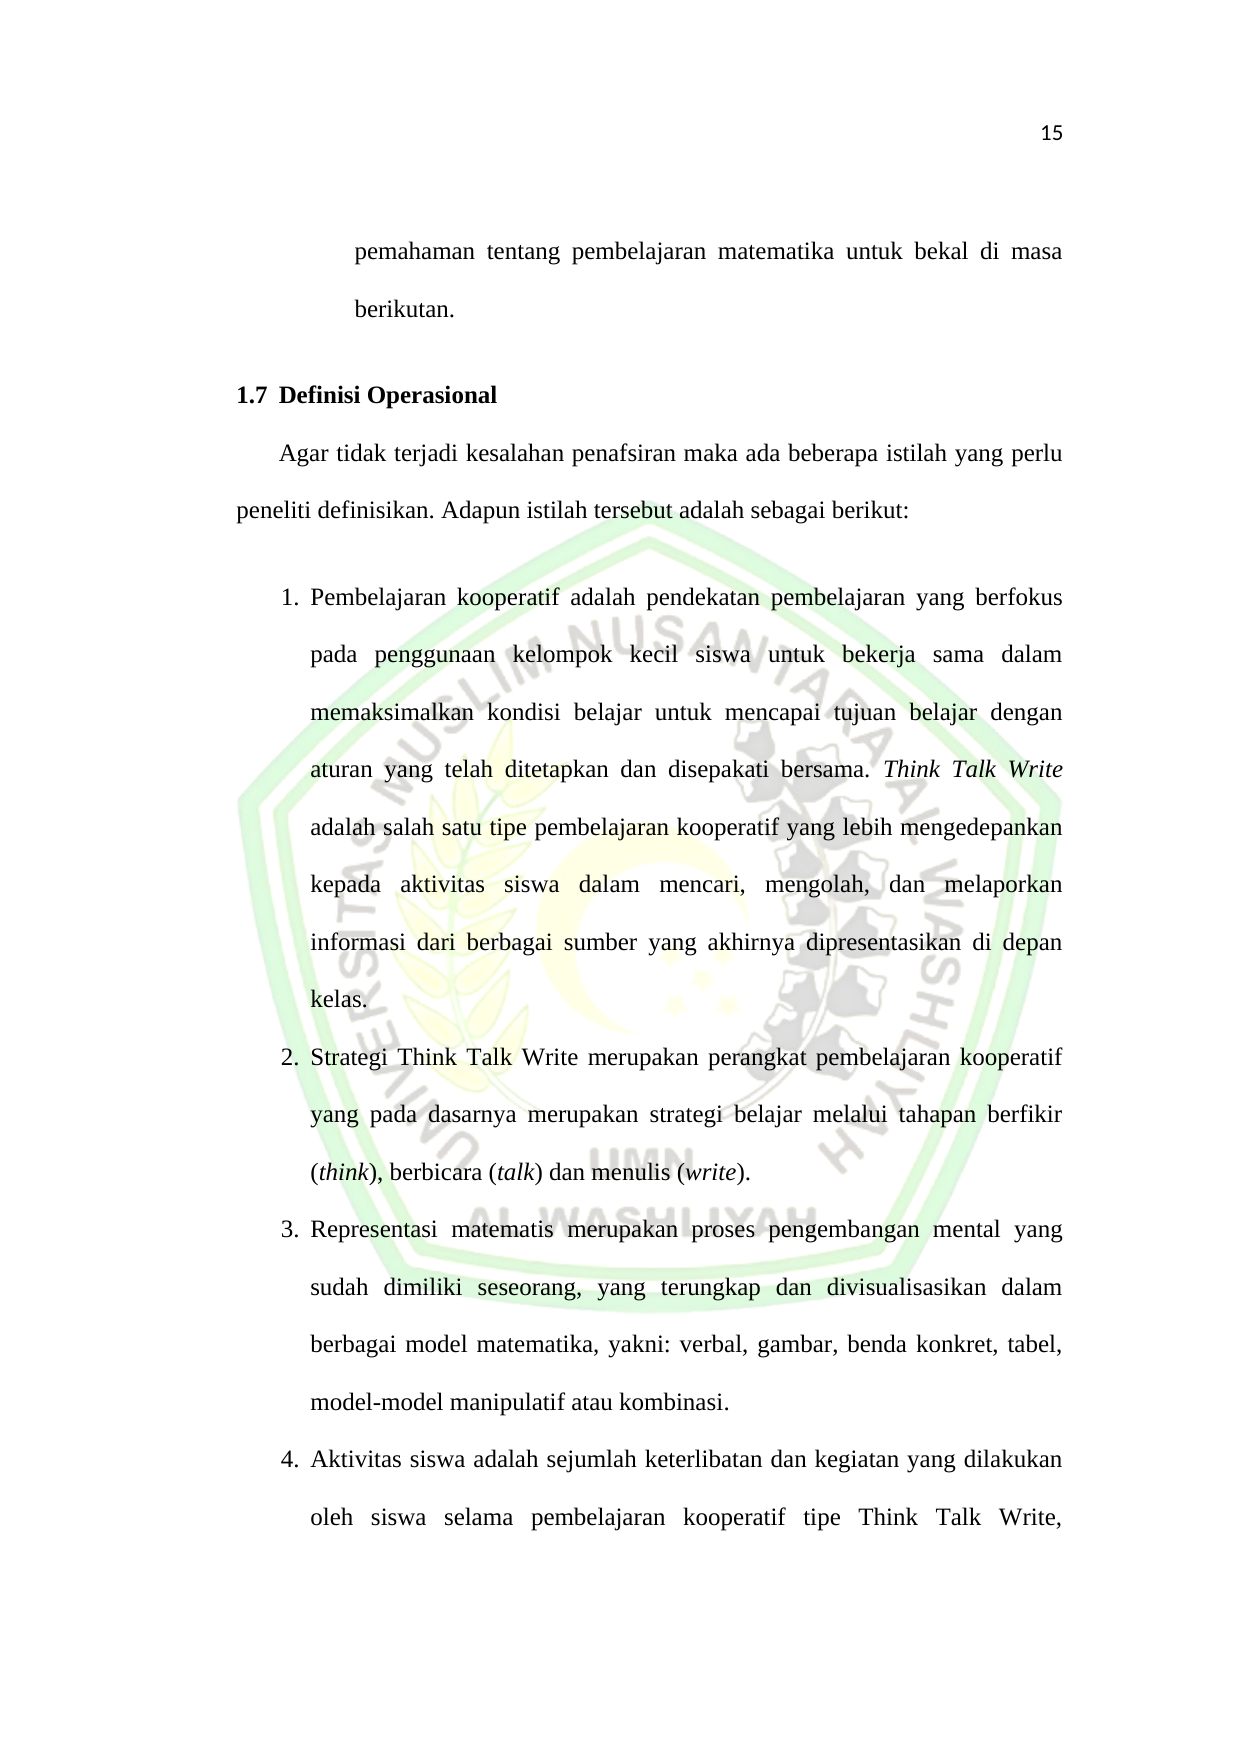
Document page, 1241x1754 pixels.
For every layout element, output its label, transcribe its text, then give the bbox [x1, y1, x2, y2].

list Strategi Think Talk Write merupakan perangkat pembelajaran kooperatif yang pada dasarnya merupakan strategi belajar melalui tahapan berfikir (think), berbicara (talk) dan menulis (write). [281, 1042, 1063, 1186]
list Definisi Operasional [236, 380, 1063, 409]
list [281, 1444, 1063, 1531]
list Agar tidak terjadi kesalahan penafsiran maka ada beberapa istilah yang perlu peneliti definisikan. Adapun istilah tersebut adalah sebagai berikut: [236, 438, 1063, 524]
list Representasi matematis merupakan proses pengembangan mental yang sudah dimiliki seseorang, yang terungkap dan divisualisasikan dalam berbagai model matematika, yakni: verbal, gambar, benda konkret, tabel, model-model manipulatif atau kombinasi. [281, 1214, 1063, 1416]
list Pembelajaran kooperatif adalah pendekatan pembelajaran yang berfokus pada penggunaan kelompok kecil siswa untuk bekerja sama dalam memaksimalkan kondisi belajar untuk mencapai tujuan belajar dengan aturan yang telah ditetapkan dan disepakati bersama. Think Talk Write adalah salah satu tipe pembelajaran kooperatif yang lebih mengedepankan kepada aktivitas siswa dalam mencari, mengolah, dan melaporkan informasi dari berbagai sumber yang akhirnya dipresentasikan di depan kelas. [281, 582, 1063, 1013]
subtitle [325, 236, 1063, 322]
